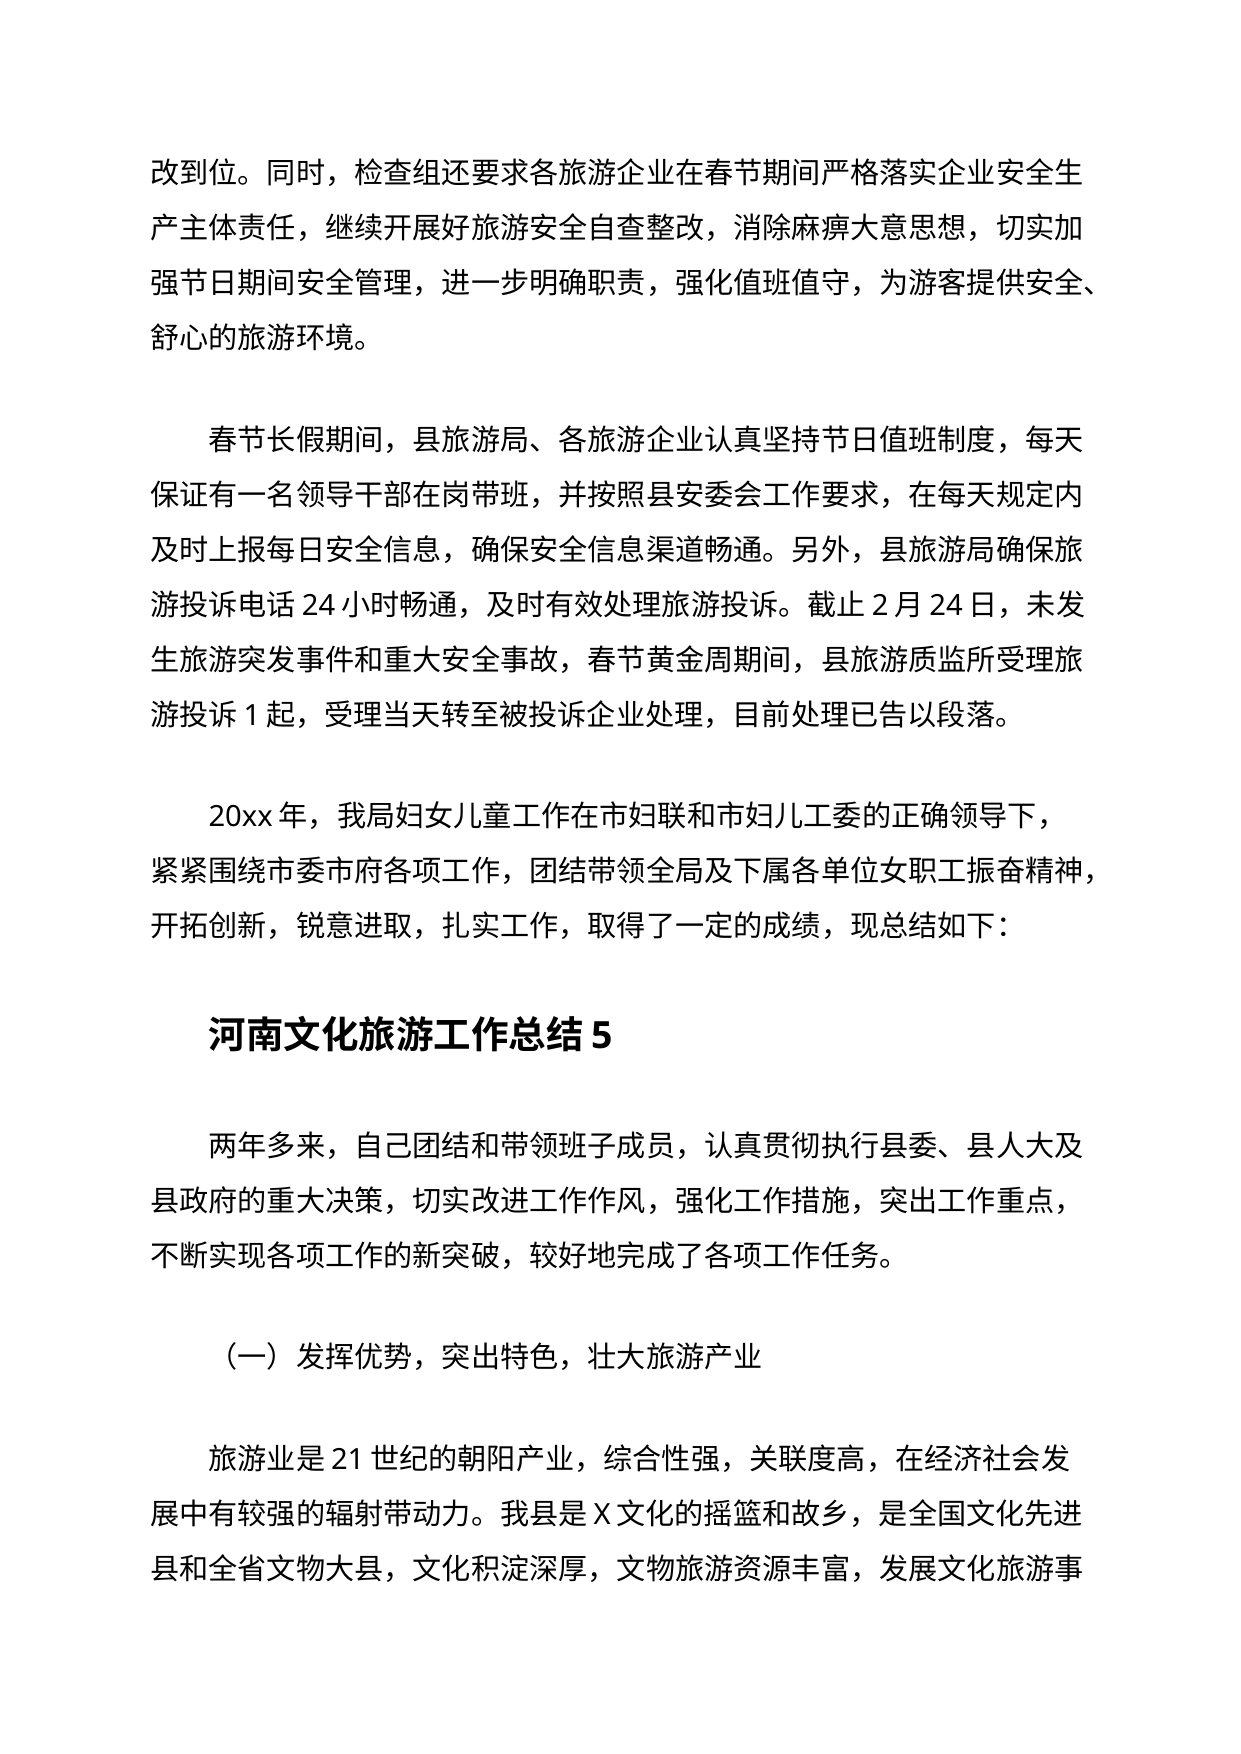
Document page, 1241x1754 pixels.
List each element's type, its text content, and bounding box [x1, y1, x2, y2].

text 春节长假期间，县旅游局、各旅游企业认真坚持节日值班制度，每天保证有一名领导干部在岗带班，并按照县安委会工作要求，在每天规定内及时上报每日安全信息，确保安全信息渠道畅通。另外，县旅游局确保旅游投诉电话24小时畅通，及时有效处理旅游投诉。截止2月24日，未发生旅游突发事件和重大安全事故，春节黄金周期间，县旅游质监所受理旅游投诉1起，受理当天转至被投诉企业处理，目前处理已告以段落。 [150, 416, 1090, 733]
text 河南文化旅游工作总结5 [150, 1005, 1090, 1059]
text 两年多来，自己团结和带领班子成员，认真贯彻执行县委、县人大及县政府的重大决策，切实改进工作作风，强化工作措施，突出工作重点，不断实现各项工作的新突破，较好地完成了各项工作任务。 [150, 1122, 1090, 1274]
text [150, 1436, 1090, 1588]
text 20xx年，我局妇女儿童工作在市妇联和市妇儿工委的正确领导下，紧紧围绕市委市府各项工作，团结带领全局及下属各单位女职工振奋精神，开拓创新，锐意进取，扎实工作，取得了一定的成绩，现总结如下： [150, 793, 1090, 945]
text （一）发挥优势，突出特色，壮大旅游产业 [150, 1334, 1090, 1376]
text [150, 150, 1090, 357]
